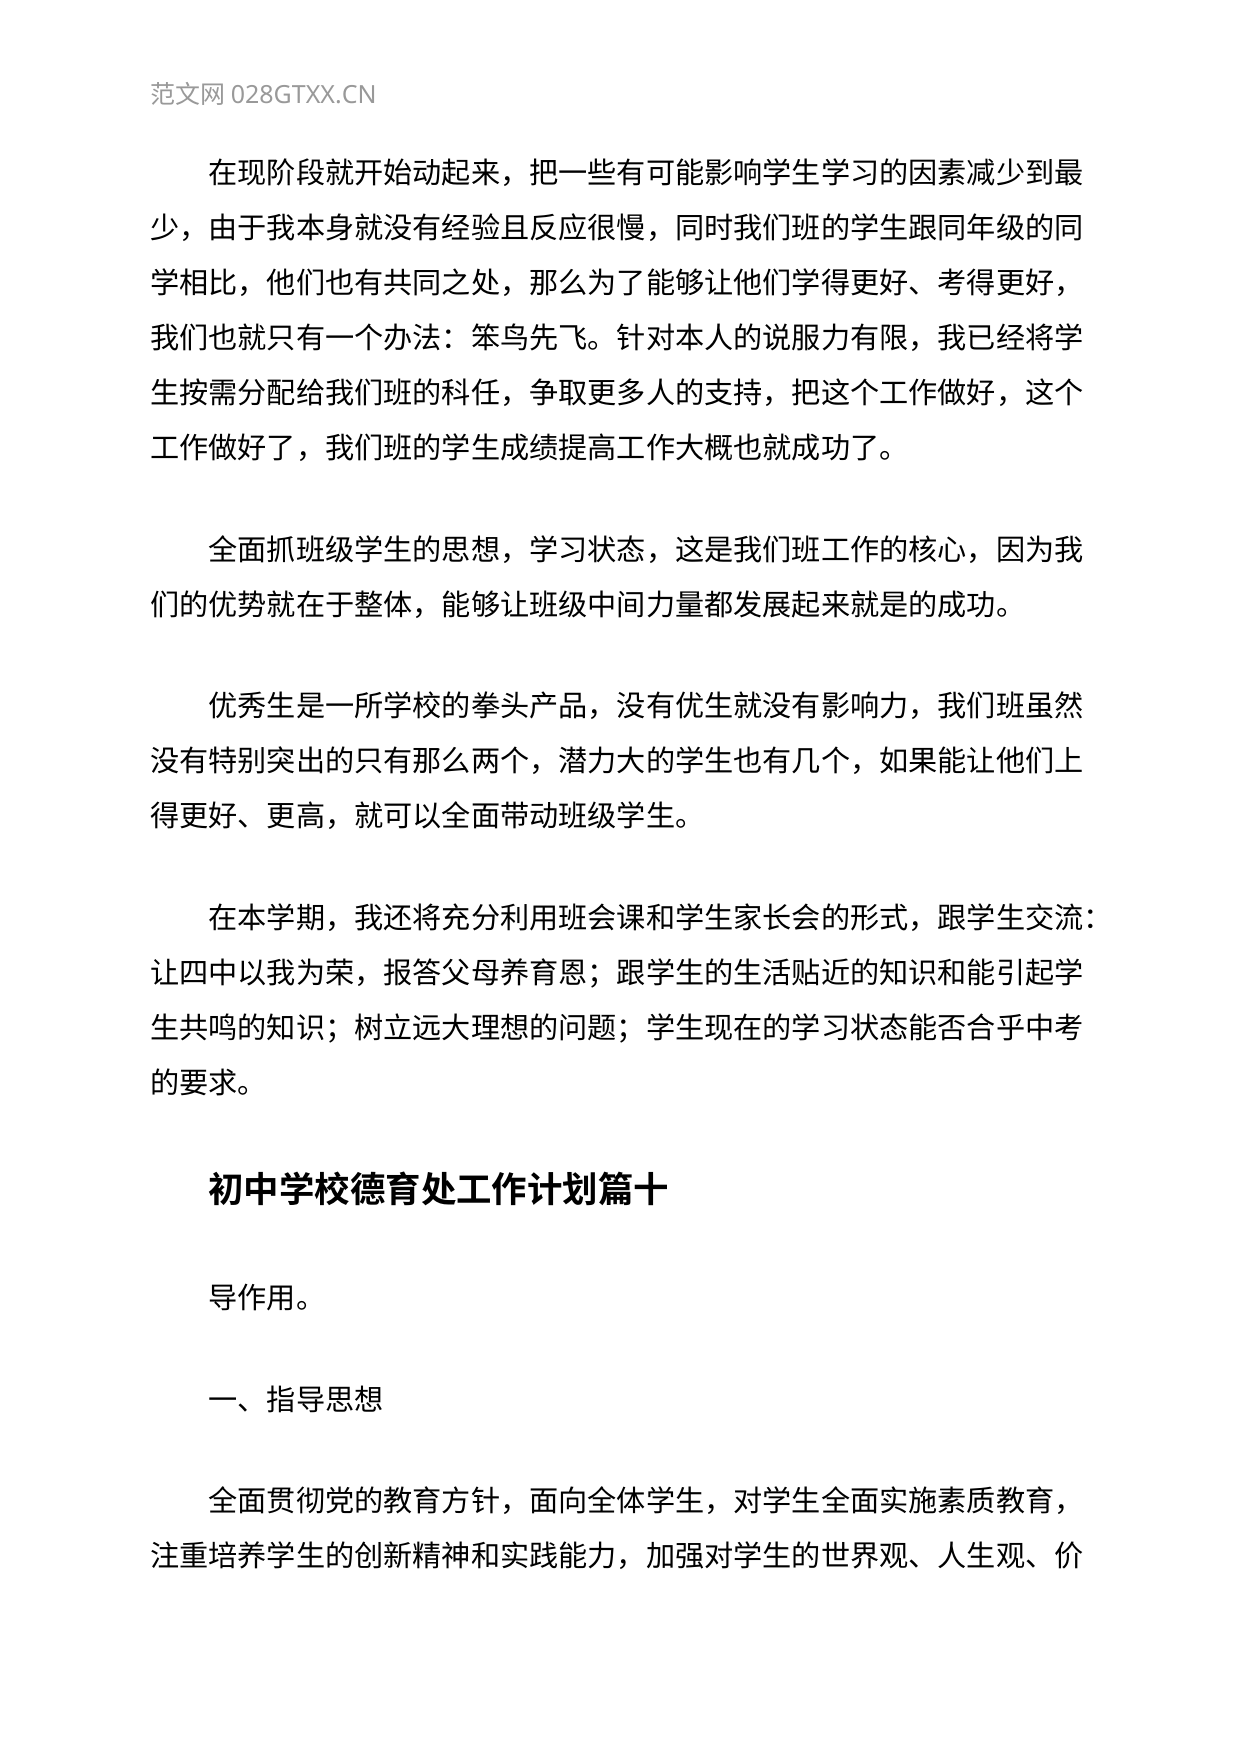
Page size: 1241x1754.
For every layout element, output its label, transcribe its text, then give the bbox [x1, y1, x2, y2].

text 一、指导思想 [150, 1376, 1090, 1418]
text 在本学期，我还将充分利用班会课和学生家长会的形式，跟学生交流：让四中以我为荣，报答父母养育恩；跟学生的生活贴近的知识和能引起学生共鸣的知识；树立远大理想的问题；学生现在的学习状态能否合乎中考的要求。 [150, 894, 1090, 1101]
text 在现阶段就开始动起来，把一些有可能影响学生学习的因素减少到最少，由于我本身就没有经验且反应很慢，同时我们班的学生跟同年级的同学相比，他们也有共同之处，那么为了能够让他们学得更好、考得更好，我们也就只有一个办法：笨鸟先飞。针对本人的说服力有限，我已经将学生按需分配给我们班的科任，争取更多人的支持，把这个工作做好，这个工作做好了，我们班的学生成绩提高工作大概也就成功了。 [150, 150, 1090, 467]
text 优秀生是一所学校的拳头产品，没有优生就没有影响力，我们班虽然没有特别突出的只有那么两个，潜力大的学生也有几个，如果能让他们上得更好、更高，就可以全面带动班级学生。 [150, 683, 1090, 835]
text 初中学校德育处工作计划篇十 [150, 1161, 1090, 1212]
text 导作用。 [150, 1274, 1090, 1317]
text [150, 1478, 1090, 1575]
text 全面抓班级学生的思想，学习状态，这是我们班工作的核心，因为我们的优势就在于整体，能够让班级中间力量都发展起来就是的成功。 [150, 526, 1090, 623]
